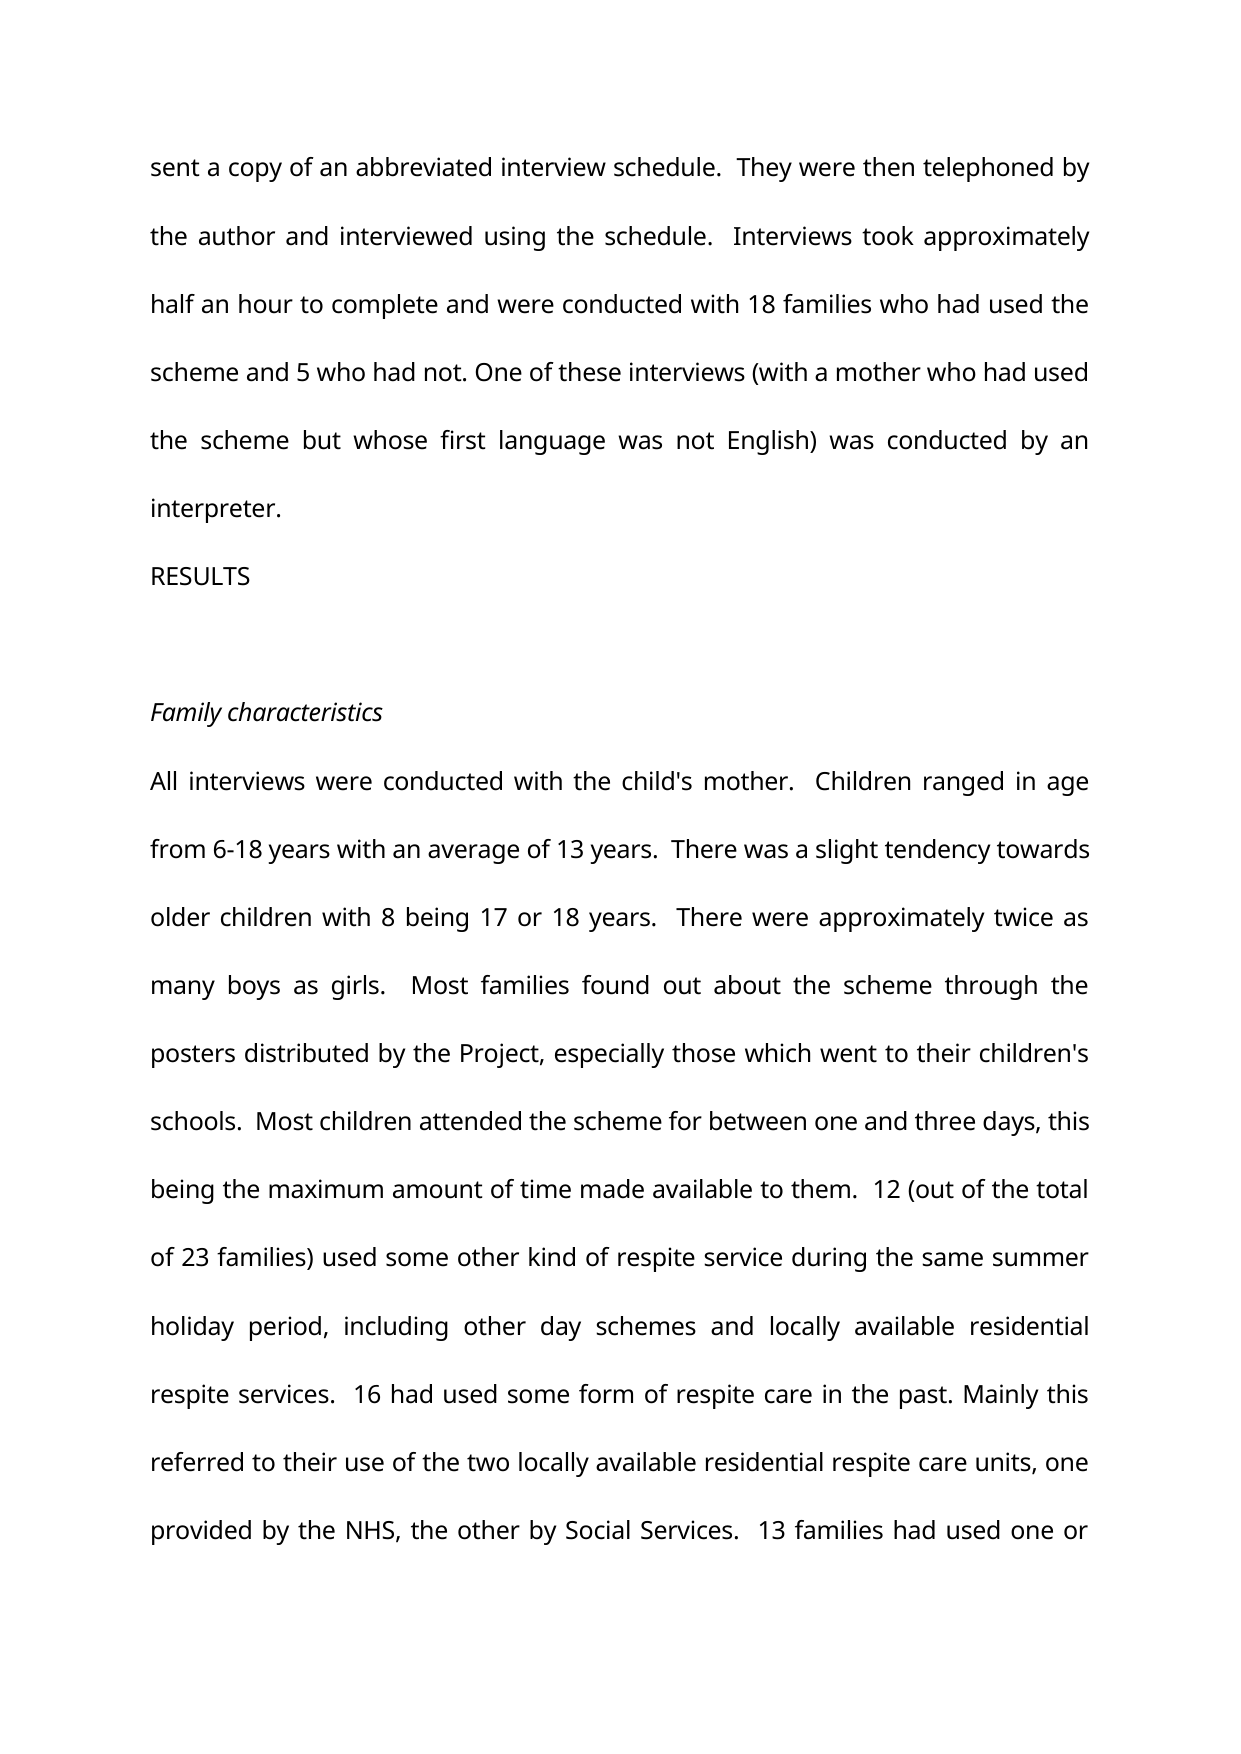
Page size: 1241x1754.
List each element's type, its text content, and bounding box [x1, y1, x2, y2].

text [150, 763, 1090, 1547]
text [150, 150, 1090, 525]
text Family characteristics [150, 695, 1090, 729]
text RESULTS [150, 559, 1090, 593]
